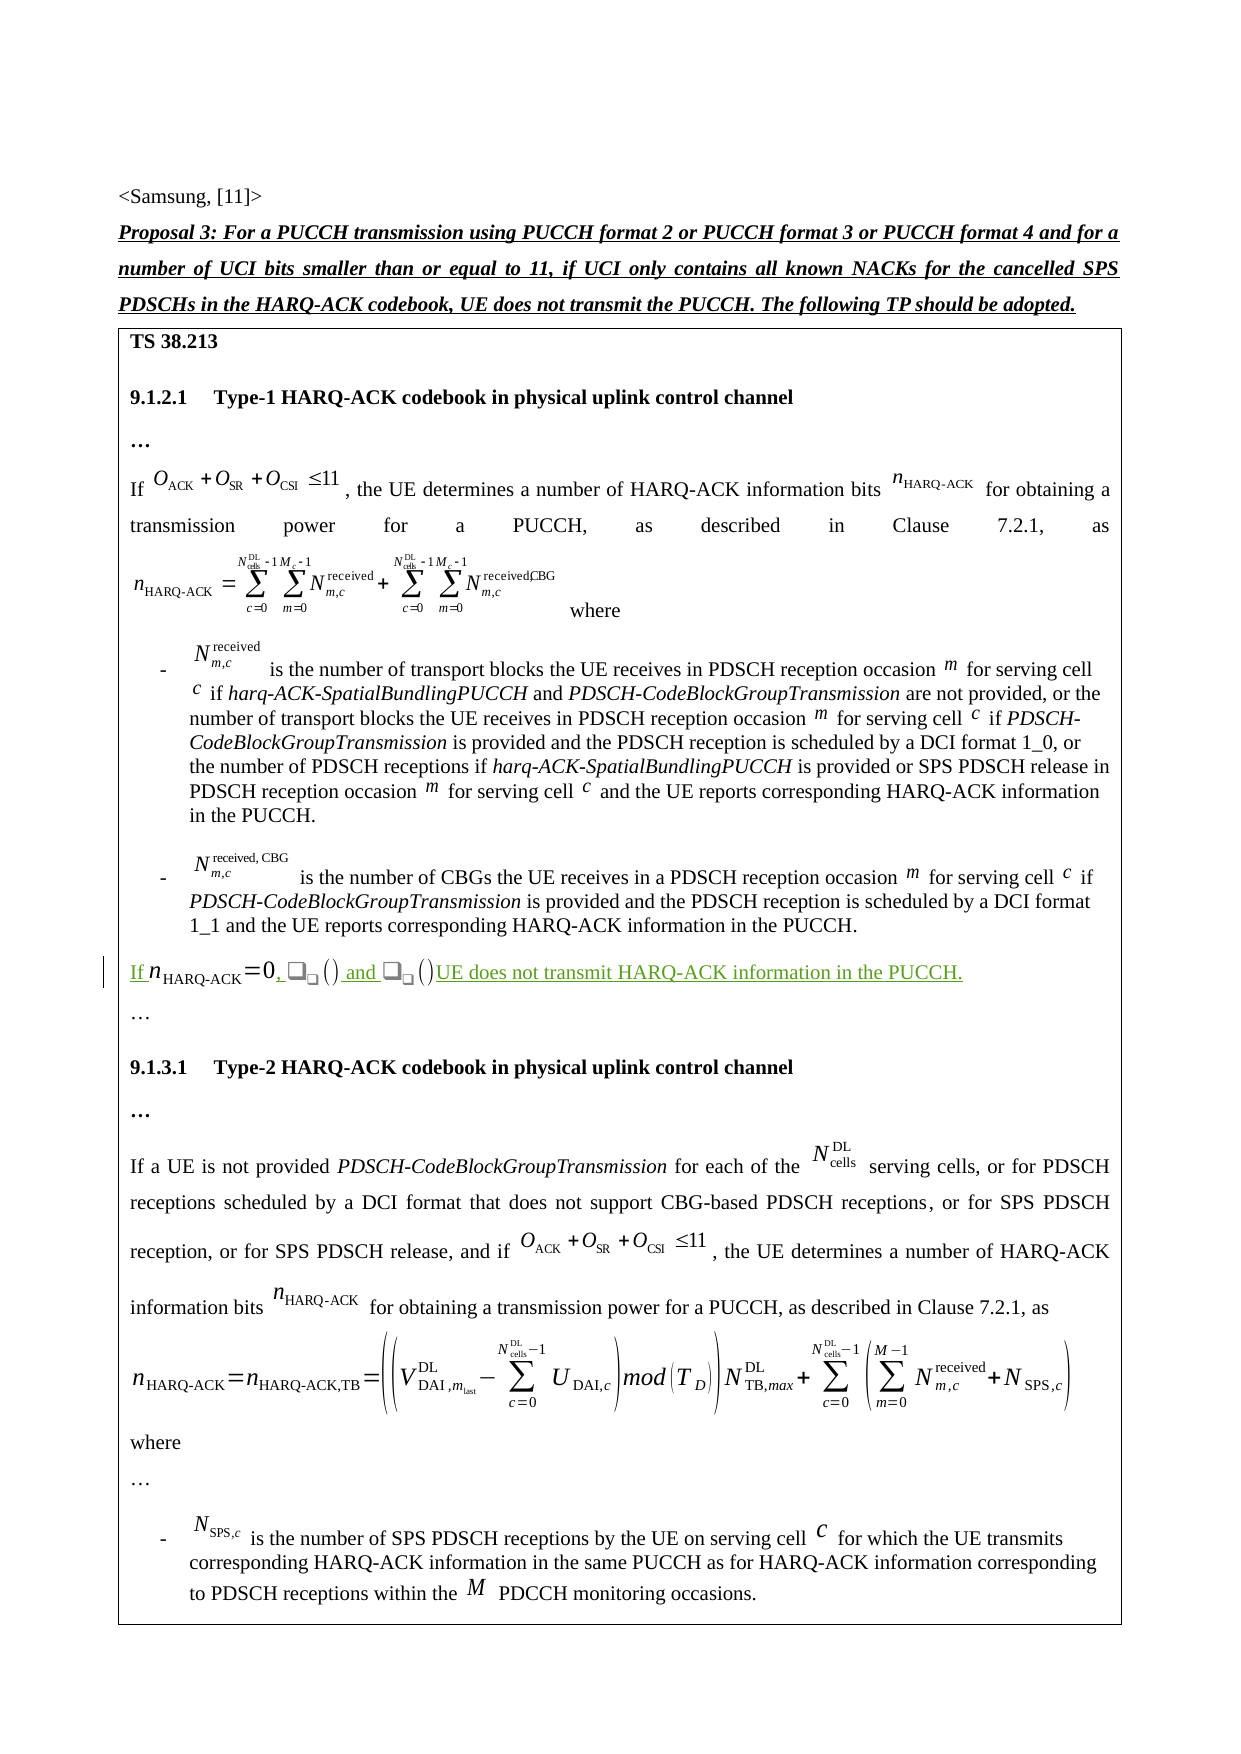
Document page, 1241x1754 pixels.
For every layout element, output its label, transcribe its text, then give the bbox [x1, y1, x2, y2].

text <Samsung, [11]> [118, 184, 1122, 208]
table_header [119, 329, 1121, 1624]
text Proposal 3: For a PUCCH transmission using PUCCH format 2 or PUCCH format 3 or PUCCH format 4 and for a number of UCI bits smaller than or equal to 11, if UCI only contains all known NACKs for the cancelled SPS PDSCHs in the HARQ-ACK codebook, UE does not transmit the PUCCH. The following TP should be adopted. [118, 220, 1122, 316]
